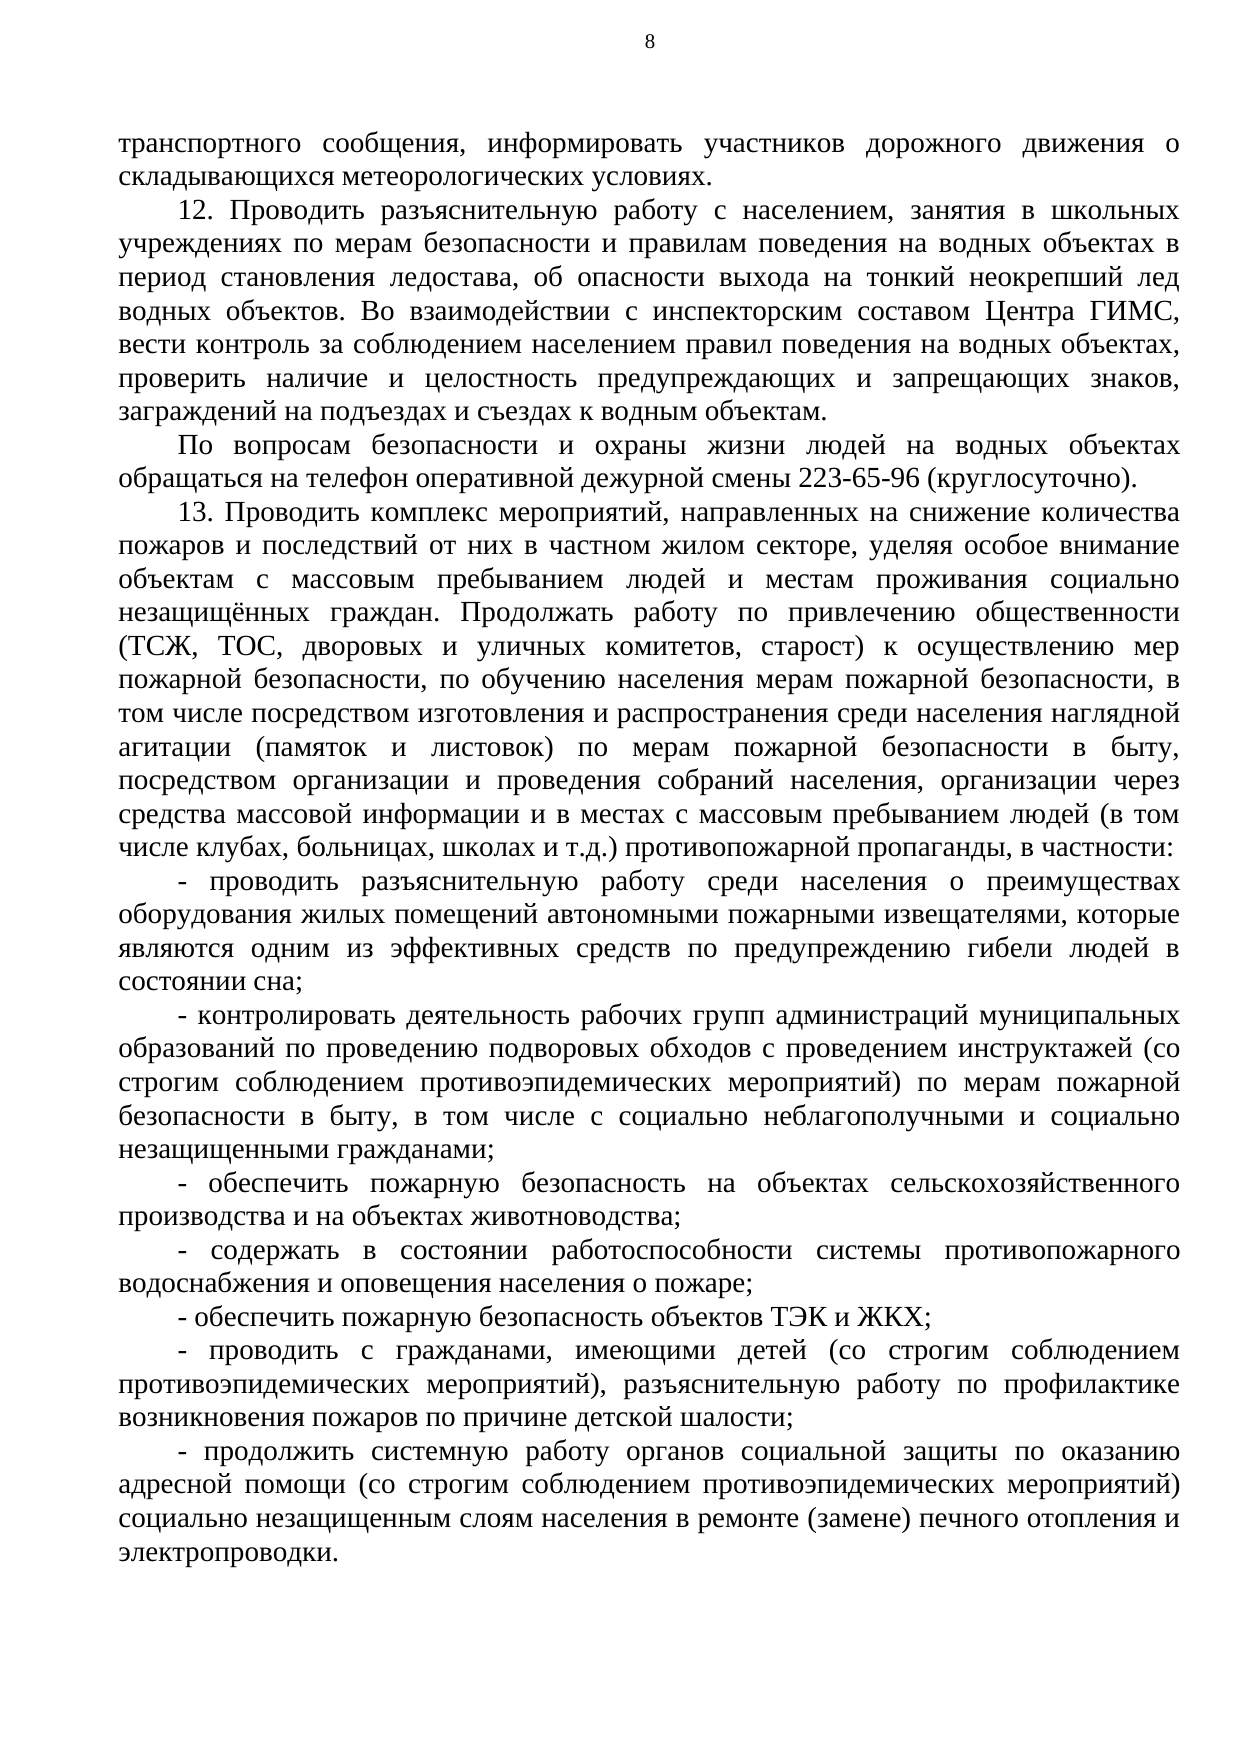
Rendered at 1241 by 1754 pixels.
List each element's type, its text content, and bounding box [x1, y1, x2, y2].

text По вопросам безопасности и охраны жизни людей на водных объектах обращаться на телефон оперативной дежурной смены 223-65-96 (круглосуточно). [118, 427, 1181, 494]
text - содержать в состоянии работоспособности системы противопожарного водоснабжения и оповещения населения о пожаре; [118, 1232, 1181, 1299]
text - контролировать деятельность рабочих групп администраций муниципальных образований по проведению подворовых обходов с проведением инструктажей (со строгим соблюдением противоэпидемических мероприятий) по мерам пожарной безопасности в быту, в том числе с социально неблагополучными и социально незащищенными гражданами; [118, 997, 1181, 1165]
text - проводить с гражданами, имеющими детей (со строгим соблюдением противоэпидемических мероприятий), разъяснительную работу по профилактике возникновения пожаров по причине детской шалости; [118, 1332, 1181, 1433]
text 12. Проводить разъяснительную работу с населением, занятия в школьных учреждениях по мерам безопасности и правилам поведения на водных объектах в период становления ледостава, об опасности выхода на тонкий неокрепший лед водных объектов. Во взаимодействии с инспекторским составом Центра ГИМС, вести контроль за соблюдением населением правил поведения на водных объектах, проверить наличие и целостность предупреждающих и запрещающих знаков, заграждений на подъездах и съездах к водным объектам. [118, 192, 1181, 427]
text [118, 125, 1181, 192]
text - продолжить системную работу органов социальной защиты по оказанию адресной помощи (со строгим соблюдением противоэпидемических мероприятий) социально незащищенным слоям населения в ремонте (замене) печного отопления и электропроводки. [118, 1433, 1181, 1567]
text - обеспечить пожарную безопасность объектов ТЭК и ЖКХ; [118, 1299, 1181, 1332]
text - проводить разъяснительную работу среди населения о преимуществах оборудования жилых помещений автономными пожарными извещателями, которые являются одним из эффективных средств по предупреждению гибели людей в состоянии сна; [118, 863, 1181, 997]
text 13. Проводить комплекс мероприятий, направленных на снижение количества пожаров и последствий от них в частном жилом секторе, уделяя особое внимание объектам с массовым пребыванием людей и местам проживания социально незащищённых граждан. Продолжать работу по привлечению общественности (ТСЖ, ТОС, дворовых и уличных комитетов, старост) к осуществлению мер пожарной безопасности, по обучению населения мерам пожарной безопасности, в том числе посредством изготовления и распространения среди населения наглядной агитации (памяток и листовок) по мерам пожарной безопасности в быту, посредством организации и проведения собраний населения, организации через средства массовой информации и в местах с массовым пребыванием людей (в том числе клубах, больницах, школах и т.д.) противопожарной пропаганды, в частности: [118, 494, 1181, 863]
text - обеспечить пожарную безопасность на объектах сельскохозяйственного производства и на объектах животноводства; [118, 1165, 1181, 1232]
